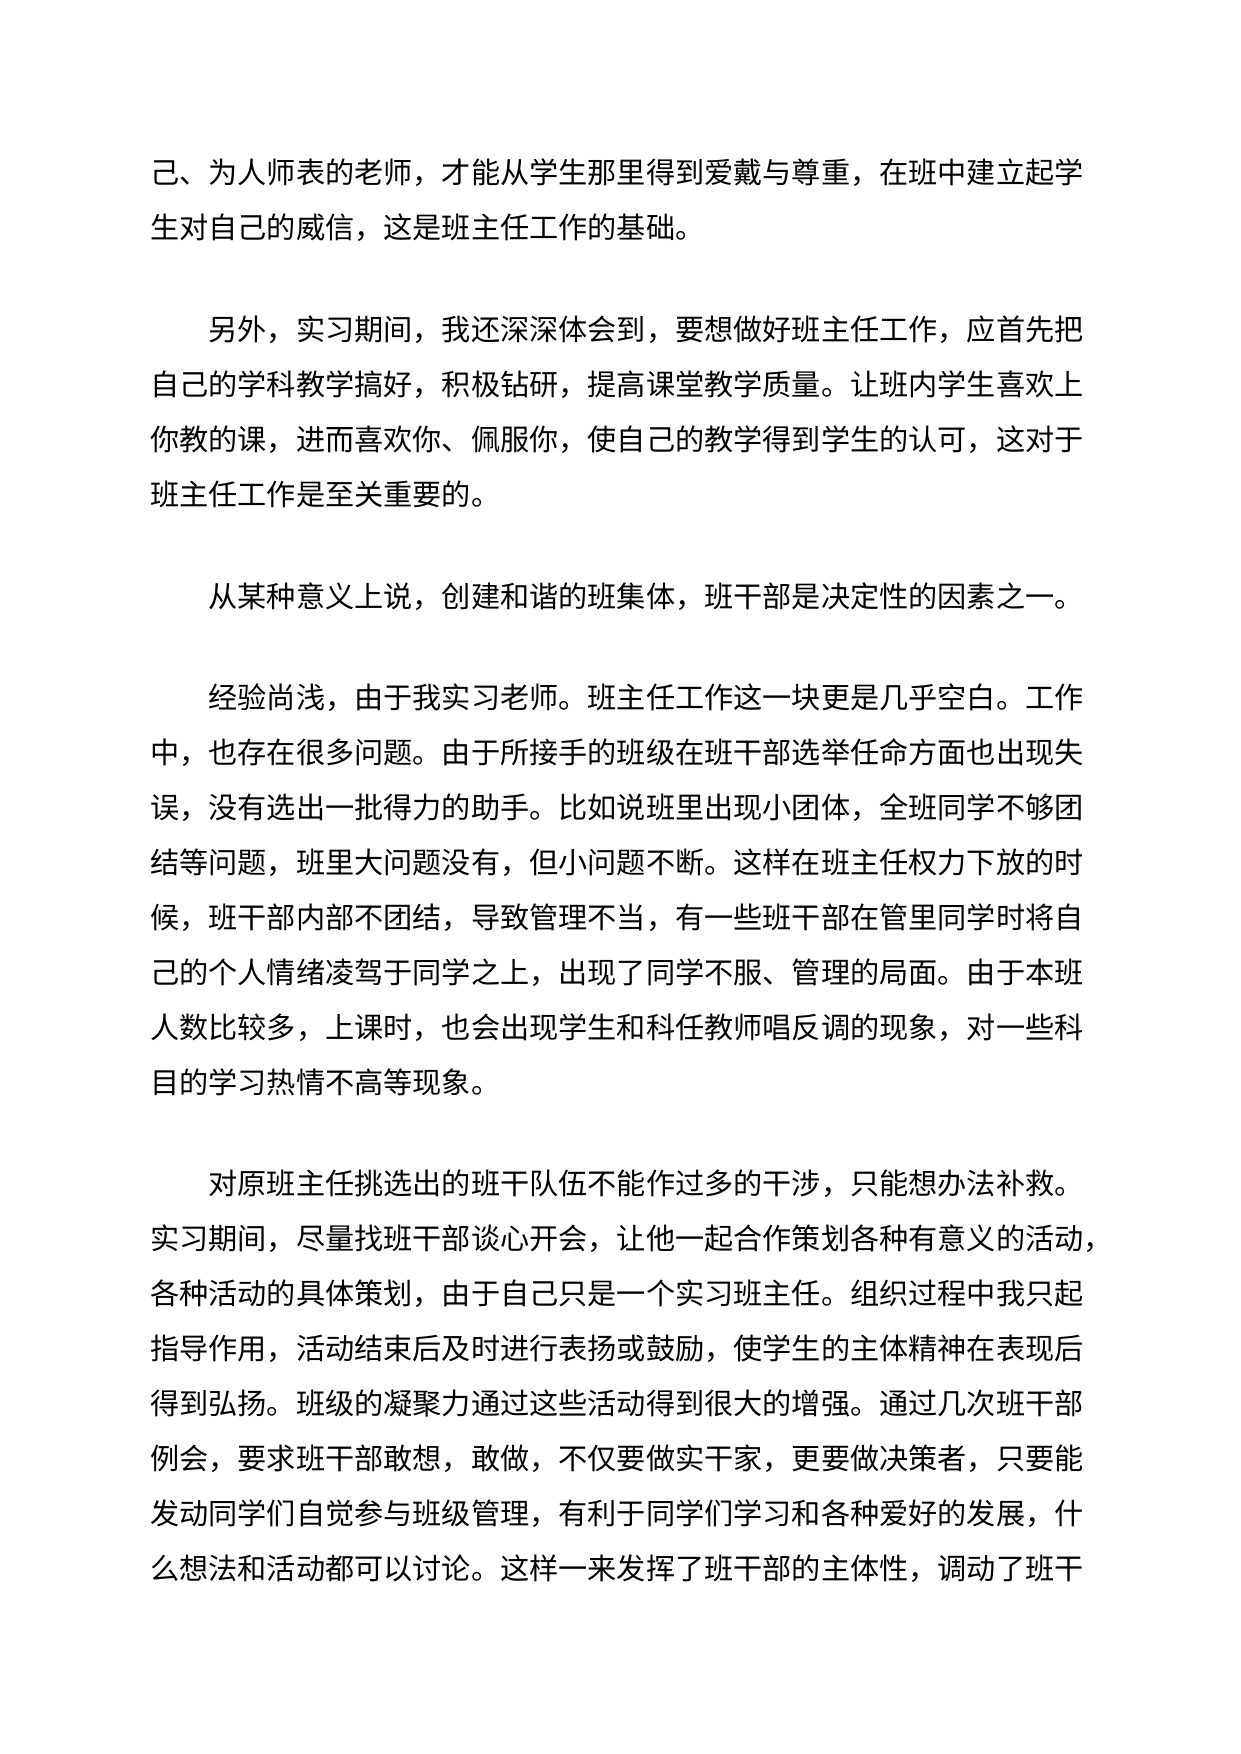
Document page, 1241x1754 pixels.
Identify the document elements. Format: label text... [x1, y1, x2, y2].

text 经验尚浅，由于我实习老师。班主任工作这一块更是几乎空白。工作中，也存在很多问题。由于所接手的班级在班干部选举任命方面也出现失误，没有选出一批得力的助手。比如说班里出现小团体，全班同学不够团结等问题，班里大问题没有，但小问题不断。这样在班主任权力下放的时候，班干部内部不团结，导致管理不当，有一些班干部在管里同学时将自己的个人情绪凌驾于同学之上，出现了同学不服、管理的局面。由于本班人数比较多，上课时，也会出现学生和科任教师唱反调的现象，对一些科目的学习热情不高等现象。 [150, 675, 1090, 1101]
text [150, 1161, 1090, 1587]
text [150, 150, 1090, 247]
text 另外，实习期间，我还深深体会到，要想做好班主任工作，应首先把自己的学科教学搞好，积极钻研，提高课堂教学质量。让班内学生喜欢上你教的课，进而喜欢你、佩服你，使自己的教学得到学生的认可，这对于班主任工作是至关重要的。 [150, 307, 1090, 514]
text 从某种意义上说，创建和谐的班集体，班干部是决定性的因素之一。 [150, 573, 1090, 615]
